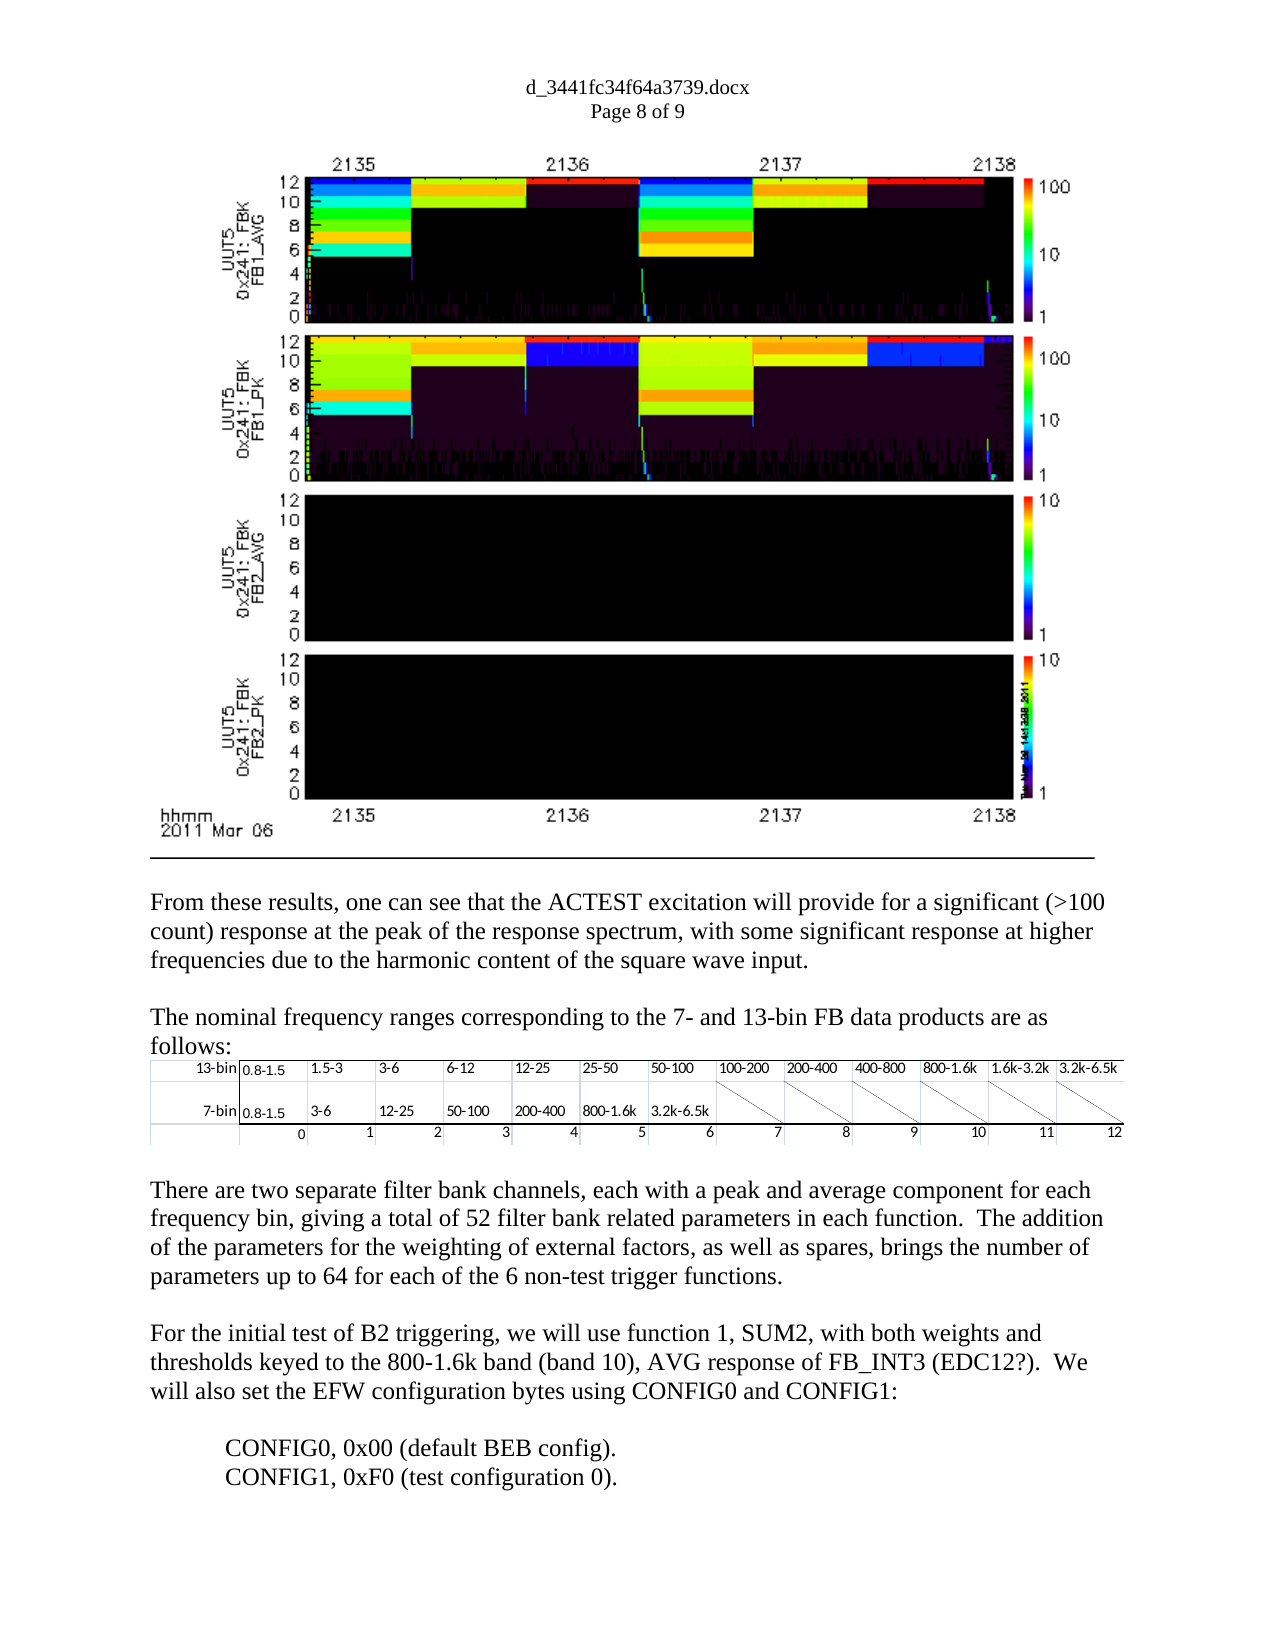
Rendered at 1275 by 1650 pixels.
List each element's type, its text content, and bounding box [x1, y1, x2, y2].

text For the initial test of B2 triggering, we will use function 1, SUM2, with both weights and thresholds keyed to the 800-1.6k band (band 10), AVG response of FB_INT3 (EDC12?). We will also set the EFW configuration bytes using CONFIG0 and CONFIG1: [150, 1318, 1125, 1405]
text CONFIG0, 0x00 (default BEB config). [150, 1433, 1125, 1462]
text The nominal frequency ranges corresponding to the 7- and 13-bin FB data products are as follows: [150, 1002, 1125, 1060]
picture [150, 150, 1095, 859]
text From these results, one can see that the ACTEST excitation will provide for a significant (>100 count) response at the peak of the response spectrum, with some significant response at higher frequencies due to the harmonic content of the square wave input. [150, 887, 1125, 973]
text There are two separate filter bank channels, each with a peak and average component for each frequency bin, giving a total of 52 filter bank related parameters in each function. The addition of the parameters for the weighting of external factors, as well as spares, brings the number of parameters up to 64 for each of the 6 non-test trigger functions. [150, 1175, 1125, 1290]
text CONFIG1, 0xF0 (test configuration 0). [150, 1462, 1125, 1491]
